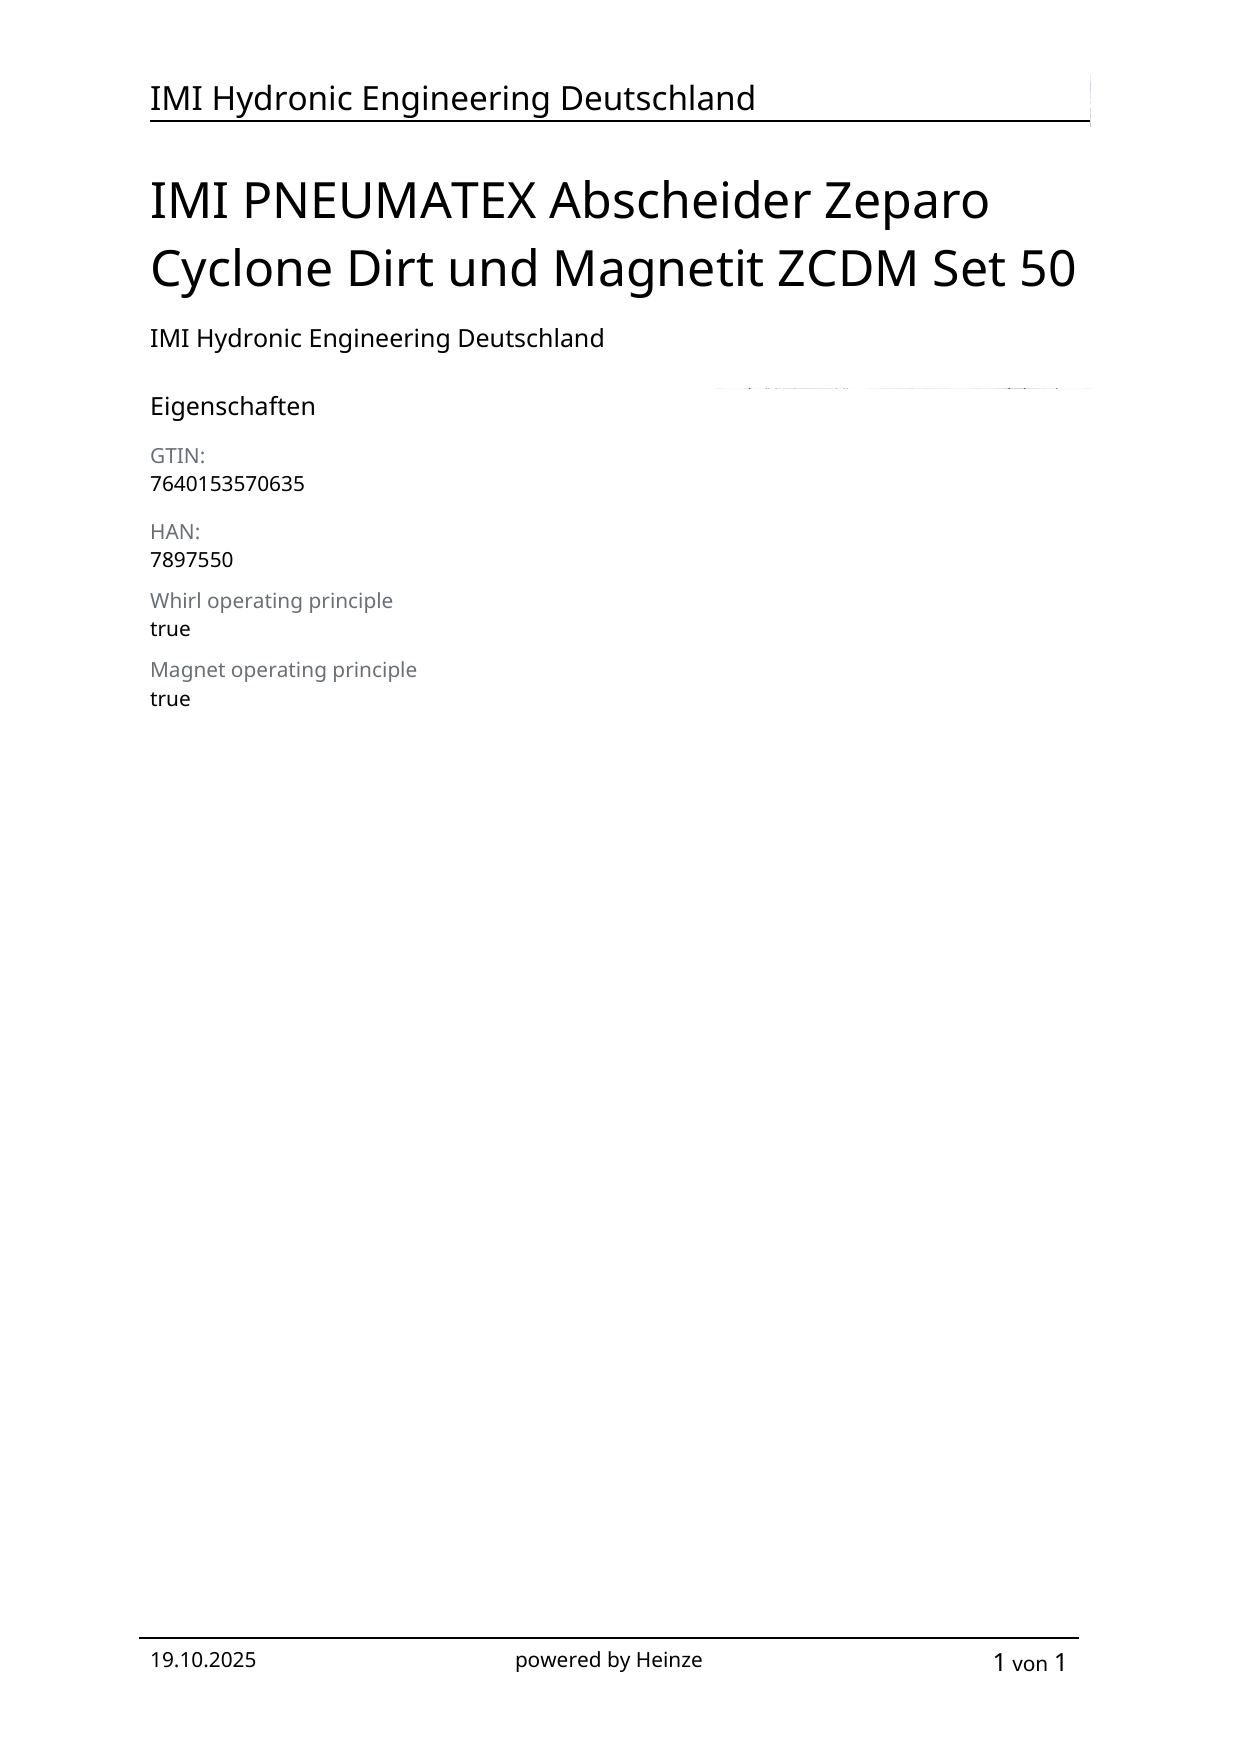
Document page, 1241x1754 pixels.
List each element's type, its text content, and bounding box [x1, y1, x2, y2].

text IMI Hydronic Engineering Deutschland [150, 320, 1090, 354]
text Eigenschaften [150, 388, 1090, 422]
text HAN: [150, 517, 1090, 545]
text Magnet operating principle [150, 656, 1090, 684]
text 7640153570635 [150, 469, 1090, 498]
text true [150, 684, 1090, 712]
text Whirl operating principle [150, 586, 1090, 614]
text true [150, 614, 1090, 643]
text GTIN: [150, 441, 1090, 469]
text 7897550 [150, 545, 1090, 574]
text IMI PNEUMATEX Abscheider Zeparo Cyclone Dirt und Magnetit ZCDM Set 50 [150, 165, 1090, 301]
